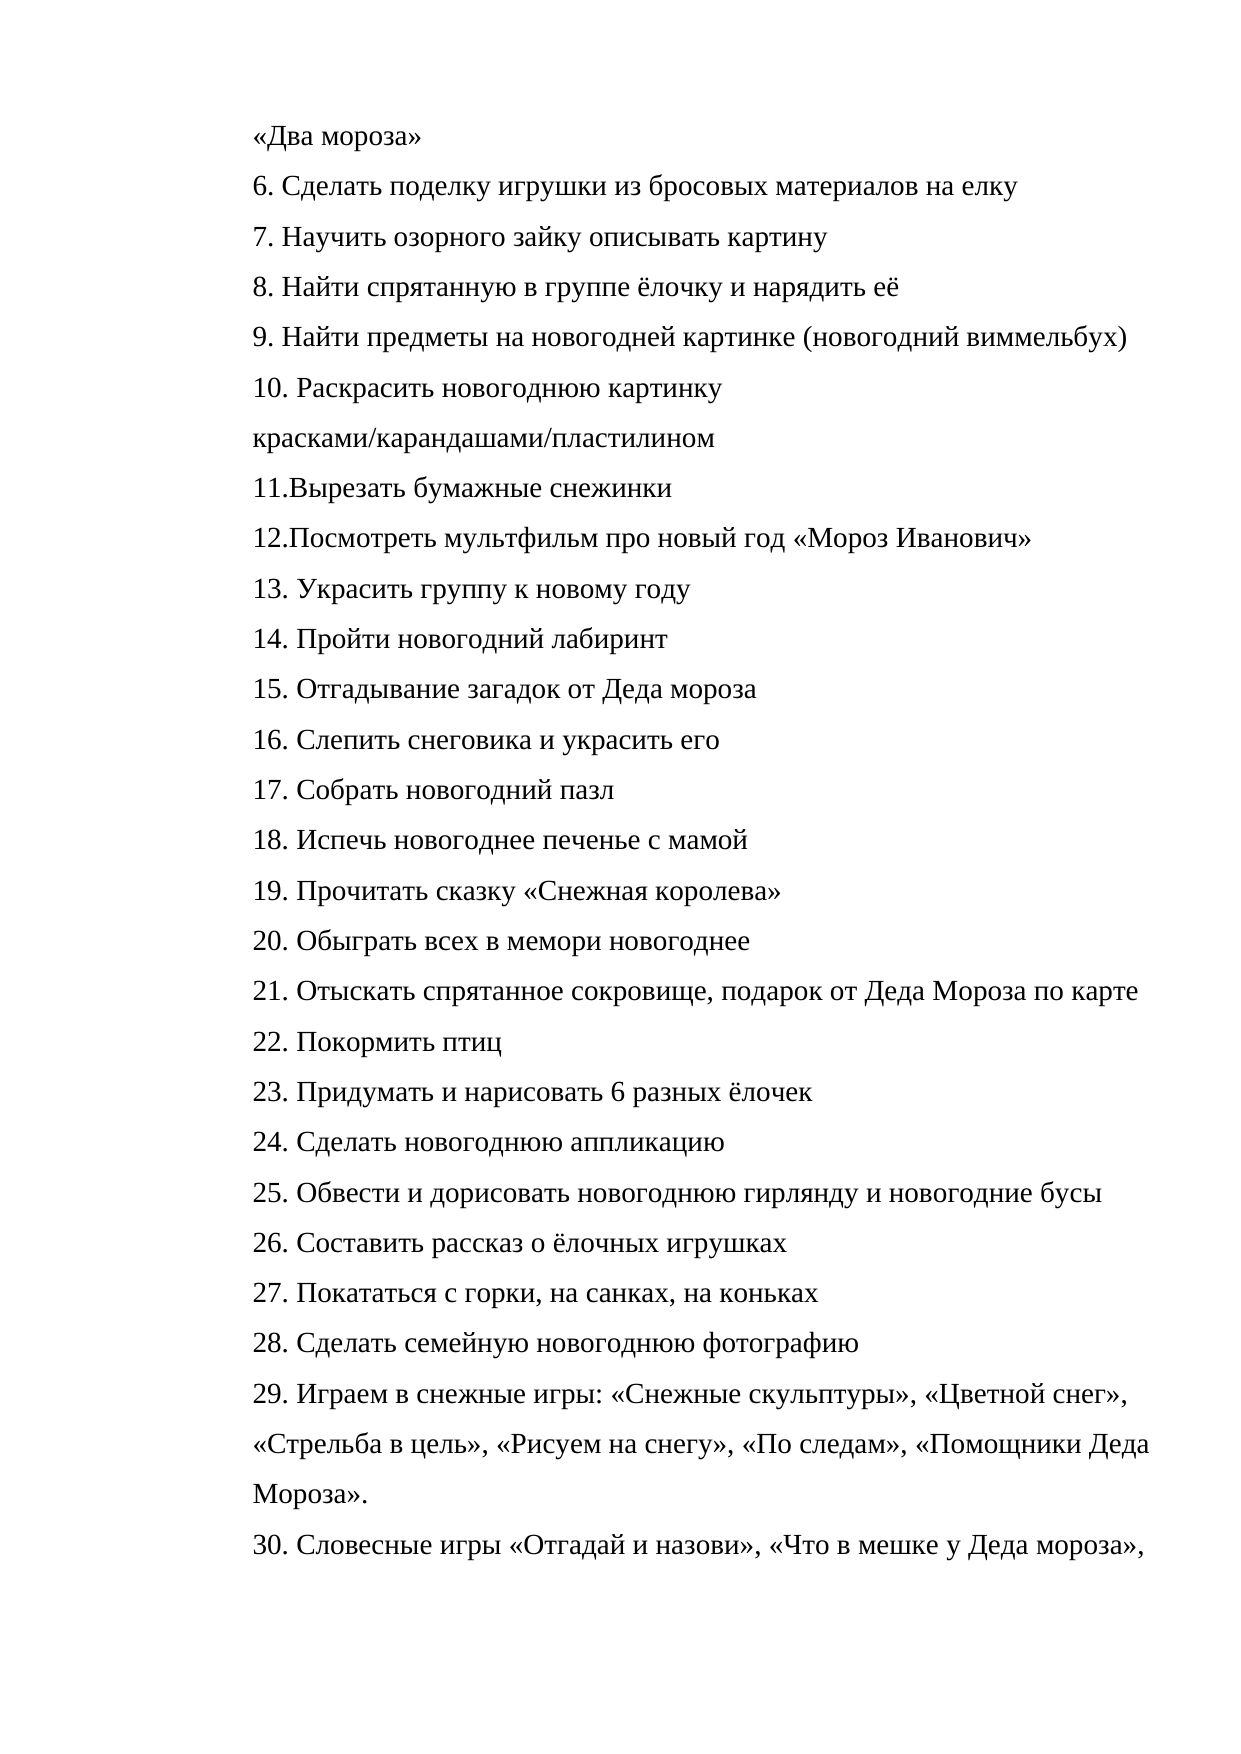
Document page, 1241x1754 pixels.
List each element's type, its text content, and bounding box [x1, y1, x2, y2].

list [252, 722, 1152, 1560]
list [252, 118, 1152, 303]
list 9. Найти предметы на новогодней картинке (новогодний виммельбух) 10. Раскрасить новогоднюю картинку красками/карандашами/пластилином 11.Вырезать бумажные снежинки 12.Посмотреть мультфильм про новый год «Мороз Иванович» 13. Украсить группу к новому году 14. Пройти новогодний лабиринт 15. Отгадывание загадок от Деда мороза [252, 319, 1152, 705]
